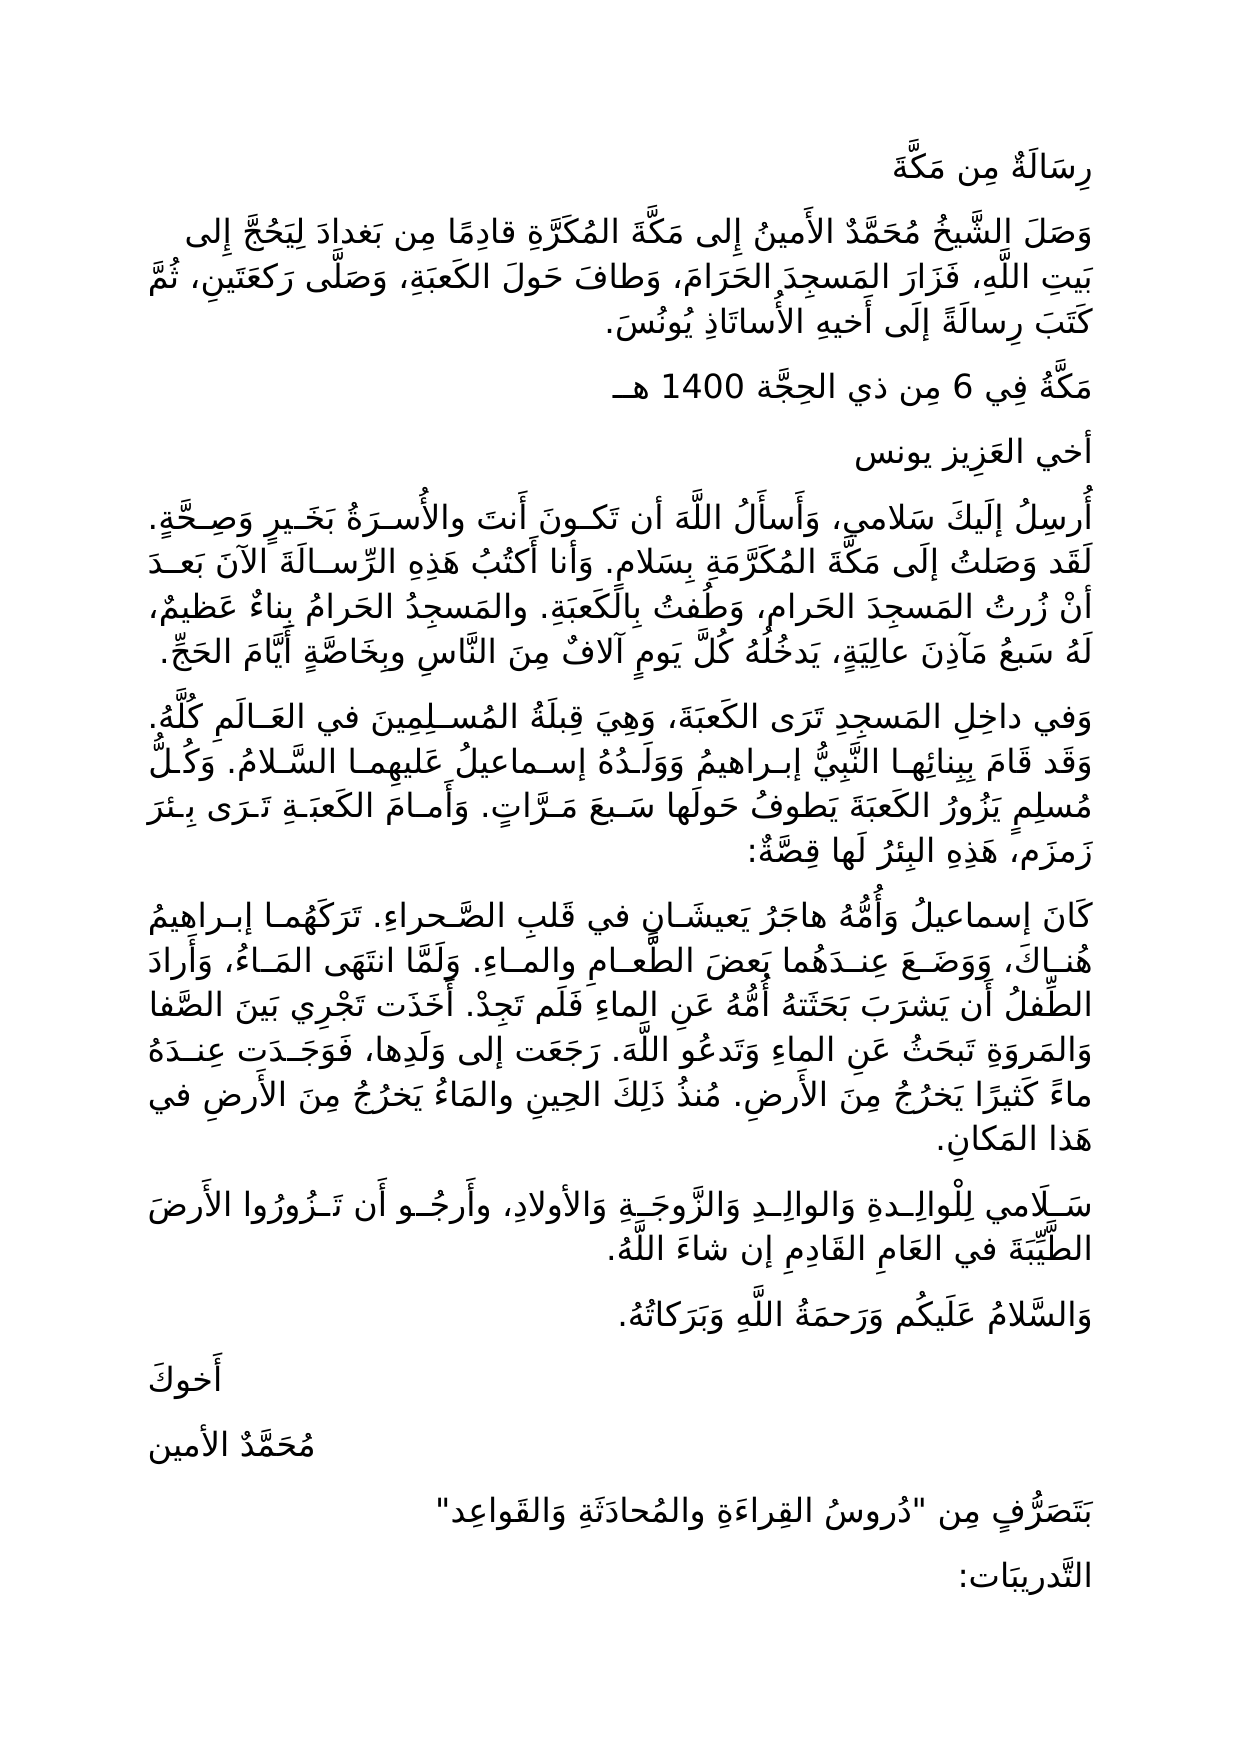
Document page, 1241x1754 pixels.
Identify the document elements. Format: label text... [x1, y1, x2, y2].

text بَتَصَرُّفٍ مِن "دُروسُ القِراءَةِ والمُحادَثَةِ وَالقَواعِد" [148, 1491, 1093, 1530]
text أَخوكَ [148, 1361, 1093, 1399]
text أخي العَزِيز يونس [148, 433, 1093, 472]
text التَّدريبَات: [148, 1557, 1093, 1596]
text وَالسَّلامُ عَلَيكُم وَرَحمَةُ اللَّهِ وَبَرَكاتُهُ. [148, 1295, 1093, 1334]
text أُرسِلُ إلَيكَ سَلامي، وَأَسأَلُ اللَّهَ أن تَكونَ أَنتَ والأُسرَةُ بَخَيرٍ وَصِحَّةٍ. لَقَد وَصَلتُ إلَى مَكَّةَ المُكَرَّمَةِ بِسَلامٍ. وَأنا أَكتُبُ هَذِهِ الرِّسالَةَ الآنَ بَعدَ أنْ زُرتُ المَسجِدَ الحَرام، وَطُفتُ بِالكَعبَةِ. والمَسجِدُ الحَرامُ بِناءٌ عَظيمٌ، لَهُ سَبعُ مَآذِنَ عالِيَةٍ، يَدخُلُهُ كُلَّ يَومٍ آلافٌ مِنَ النَّاسِ وبِخَاصَّةٍ أَيَّامَ الحَجِّ. [148, 498, 1093, 671]
text سَلَامي لِلْوالِدةِ وَالوالِدِ وَالزَّوجَةِ وَالأولادِ، وأَرجُو أَن تَزُورُوا الأَرضَ الطَّيِّبَةَ في العَامِ القَادِمِ إن شاءَ اللَّهُ. [148, 1185, 1093, 1268]
text وَصَلَ الشَّيخُ مُحَمَّدٌ الأَمينُ إِلى مَكَّةَ المُكَرَّةِ قادِمًا مِن بَغدادَ لِيَحُجَّ إِلى بَيتِ اللَّهِ، فَزَارَ المَسجِدَ الحَرَامَ، وَطافَ حَولَ الكَعبَةِ، وَصَلَّى رَكعَتَينِ، ثُمَّ كَتَبَ رِسالَةً إلَى أَخيهِ الأُساتَاذِ يُونُسَ. [148, 213, 1093, 341]
text وَفي داخِلِ المَسجِدِ تَرَى الكَعبَةَ، وَهِيَ قِبلَةُ المُسلِمِينَ في العَالَمِ كُلَّهُ. وَقَد قَامَ بِبِنائِها النَّبِيُّ إبراهيمُ وَوَلَدُهُ إسماعيلُ عَليهِما السَّلامُ. وَكُلُّ مُسلِمٍ يَزُورُ الكَعبَةَ يَطوفُ حَولَها سَبعَ مَرَّاتٍ. وَأَمامَ الكَعبَةِ تَرَى بِئرَ زَمزَم، هَذِهِ البِئرُ لَها قِصَّةٌ: [148, 698, 1093, 870]
text رِسَالَةٌ مِن مَكَّةَ [148, 148, 1093, 186]
text مُحَمَّدٌ الأمين [148, 1426, 1093, 1465]
text كَانَ إسماعيلُ وَأُمُّهُ هاجَرُ يَعيشَانِ في قَلبِ الصَّحراءِ. تَرَكَهُما إبراهيمُ هُناكَ، وَوَضَعَ عِندَهُما بَعضَ الطَّعامِ والماءِ. وَلَمَّا انتَهَى المَاءُ، وَأَرادَ الطِّفلُ أَن يَشرَبَ بَحَثَتهُ أُمُّهُ عَنِ الماءِ فَلَم تَجِدْ. أَخَذَت تَجْرِي بَينَ الصَّفا وَالمَروَةِ تَبحَثُ عَنِ الماءِ وَتَدعُو اللَّهَ. رَجَعَت إلى وَلَدِها، فَوَجَدَت عِندَهُ ماءً كَثيرًا يَخرُجُ مِنَ الأَرضِ. مُنذُ ذَلِكَ الحِينِ والمَاءُ يَخرُجُ مِنَ الأَرضِ في هَذا المَكانِ. [148, 897, 1093, 1158]
text مَكَّةُ فِي 6 مِن ذي الحِجَّة 1400 هــ [148, 368, 1093, 406]
